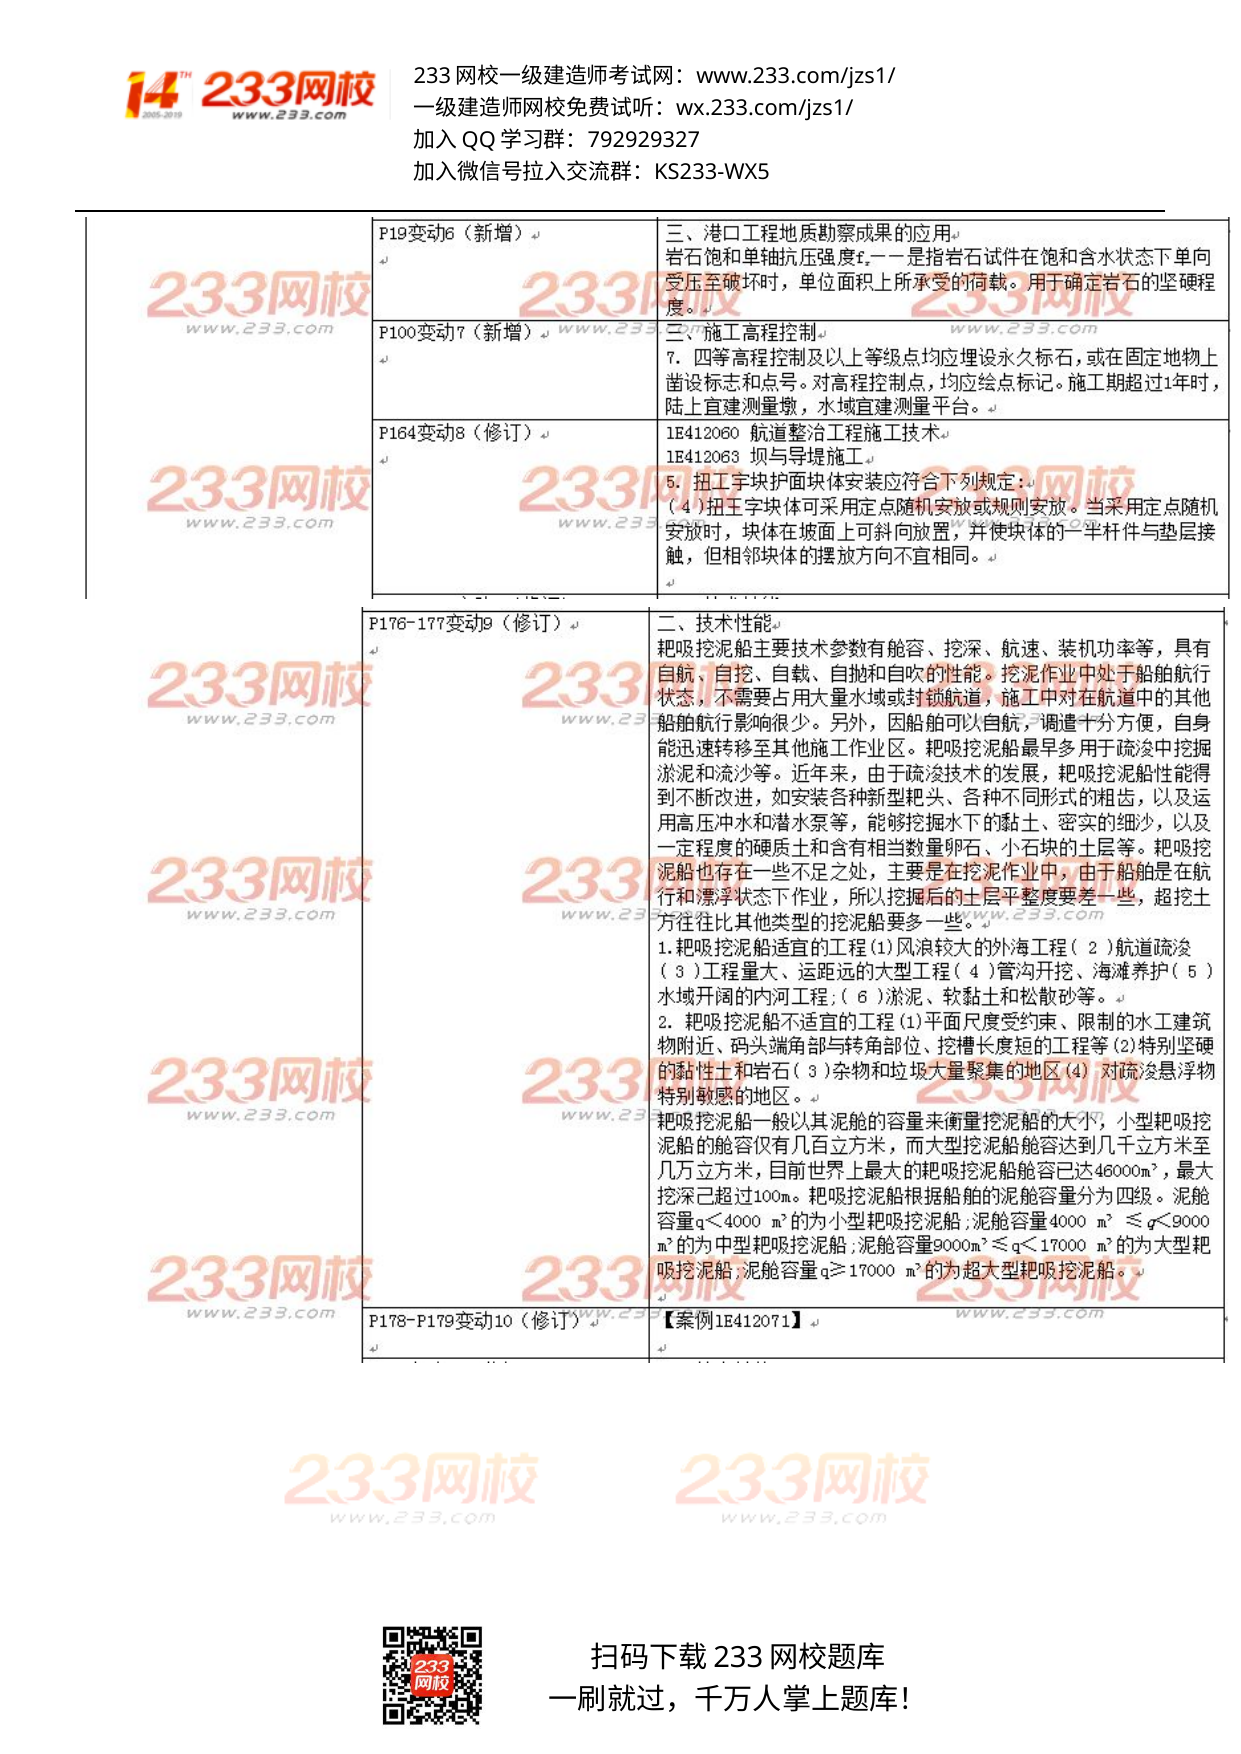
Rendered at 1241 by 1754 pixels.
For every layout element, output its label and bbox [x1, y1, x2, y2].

picture [376, 1620, 488, 1731]
picture [75, 607, 1229, 1363]
picture [75, 217, 1231, 599]
picture [119, 58, 391, 130]
